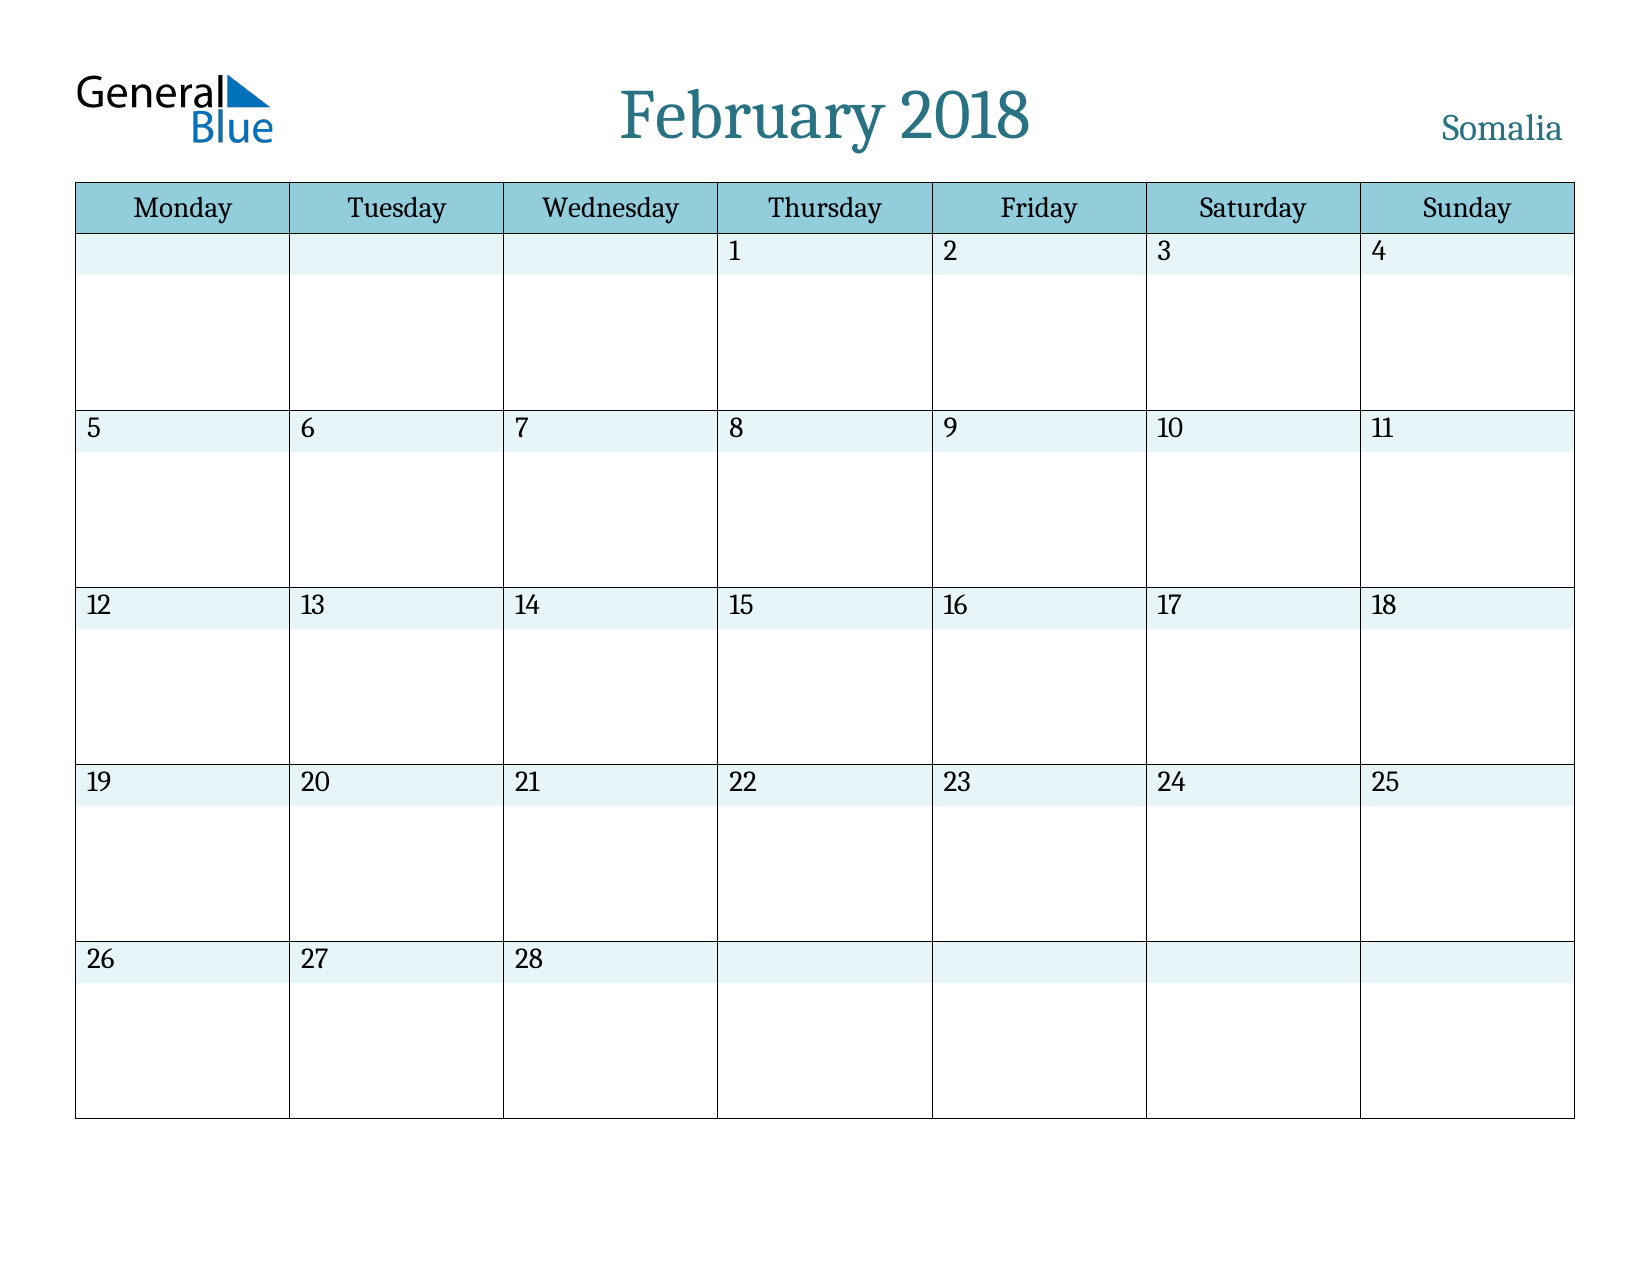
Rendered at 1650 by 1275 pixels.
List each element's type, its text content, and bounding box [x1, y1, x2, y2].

table_cell [933, 942, 1146, 983]
table_cell 13 [290, 588, 503, 629]
table_cell 22 [718, 765, 932, 806]
table_cell [290, 629, 503, 764]
table_cell [1147, 983, 1360, 1118]
table_cell [504, 806, 717, 941]
table_cell [718, 629, 932, 764]
table_cell Wednesday [504, 183, 717, 233]
table_cell Sunday [1361, 183, 1574, 233]
table_cell 26 [76, 942, 289, 983]
table_cell [1147, 452, 1360, 587]
table_cell [290, 452, 503, 587]
table_cell [504, 234, 717, 275]
table_cell 1 [718, 234, 932, 275]
table_cell [933, 983, 1146, 1118]
table_cell [76, 983, 289, 1118]
table_cell 21 [504, 765, 717, 806]
table_cell [1147, 942, 1360, 983]
table_cell 14 [504, 588, 717, 629]
table_cell [290, 275, 503, 410]
table_cell [933, 452, 1146, 587]
table_cell [504, 275, 717, 410]
table_cell 3 [1147, 234, 1360, 275]
table_cell [290, 234, 503, 275]
table_cell [504, 983, 717, 1118]
table_cell [76, 629, 289, 764]
table_cell [76, 275, 289, 410]
table_cell [718, 983, 932, 1118]
table_cell [1147, 275, 1360, 410]
picture [77, 75, 273, 143]
table_cell 17 [1147, 588, 1360, 629]
table_cell Tuesday [290, 183, 503, 233]
table_cell 25 [1361, 765, 1574, 806]
table_cell 18 [1361, 588, 1574, 629]
table_cell 28 [504, 942, 717, 983]
table_cell [504, 629, 717, 764]
table_cell [1361, 942, 1574, 983]
table_cell 16 [933, 588, 1146, 629]
table_cell [504, 452, 717, 587]
table_cell [1361, 629, 1574, 764]
table_cell 20 [290, 765, 503, 806]
table_cell [718, 275, 932, 410]
table_cell 10 [1147, 411, 1360, 452]
table_cell [933, 806, 1146, 941]
table_cell 4 [1361, 234, 1574, 275]
table_cell 15 [718, 588, 932, 629]
table_cell [1361, 806, 1574, 941]
table_cell 12 [76, 588, 289, 629]
table_cell 19 [76, 765, 289, 806]
table_cell 27 [290, 942, 503, 983]
table_cell [1147, 629, 1360, 764]
table_cell 7 [504, 411, 717, 452]
table_cell [1361, 983, 1574, 1118]
table_cell Saturday [1147, 183, 1360, 233]
table_cell 6 [290, 411, 503, 452]
table_cell [290, 806, 503, 941]
table_cell 2 [933, 234, 1146, 275]
table_cell 23 [933, 765, 1146, 806]
table_cell 5 [76, 411, 289, 452]
table_header Somalia [1146, 75, 1574, 182]
table_cell [1147, 806, 1360, 941]
table_cell Monday [76, 183, 289, 233]
table_cell [76, 234, 289, 275]
table_cell [76, 452, 289, 587]
table_cell [718, 806, 932, 941]
table_cell [76, 806, 289, 941]
table_cell 9 [933, 411, 1146, 452]
table_cell [290, 983, 503, 1118]
table_cell 24 [1147, 765, 1360, 806]
table_header February 2018 [504, 75, 1146, 182]
table_cell [1361, 452, 1574, 587]
table_cell Thursday [718, 183, 932, 233]
table_cell Friday [933, 183, 1146, 233]
table_cell [933, 629, 1146, 764]
table_cell [1361, 275, 1574, 410]
table_cell [933, 275, 1146, 410]
table_header [76, 75, 503, 182]
table_cell 11 [1361, 411, 1574, 452]
table_cell [718, 942, 932, 983]
table_cell 8 [718, 411, 932, 452]
table_cell [718, 452, 932, 587]
